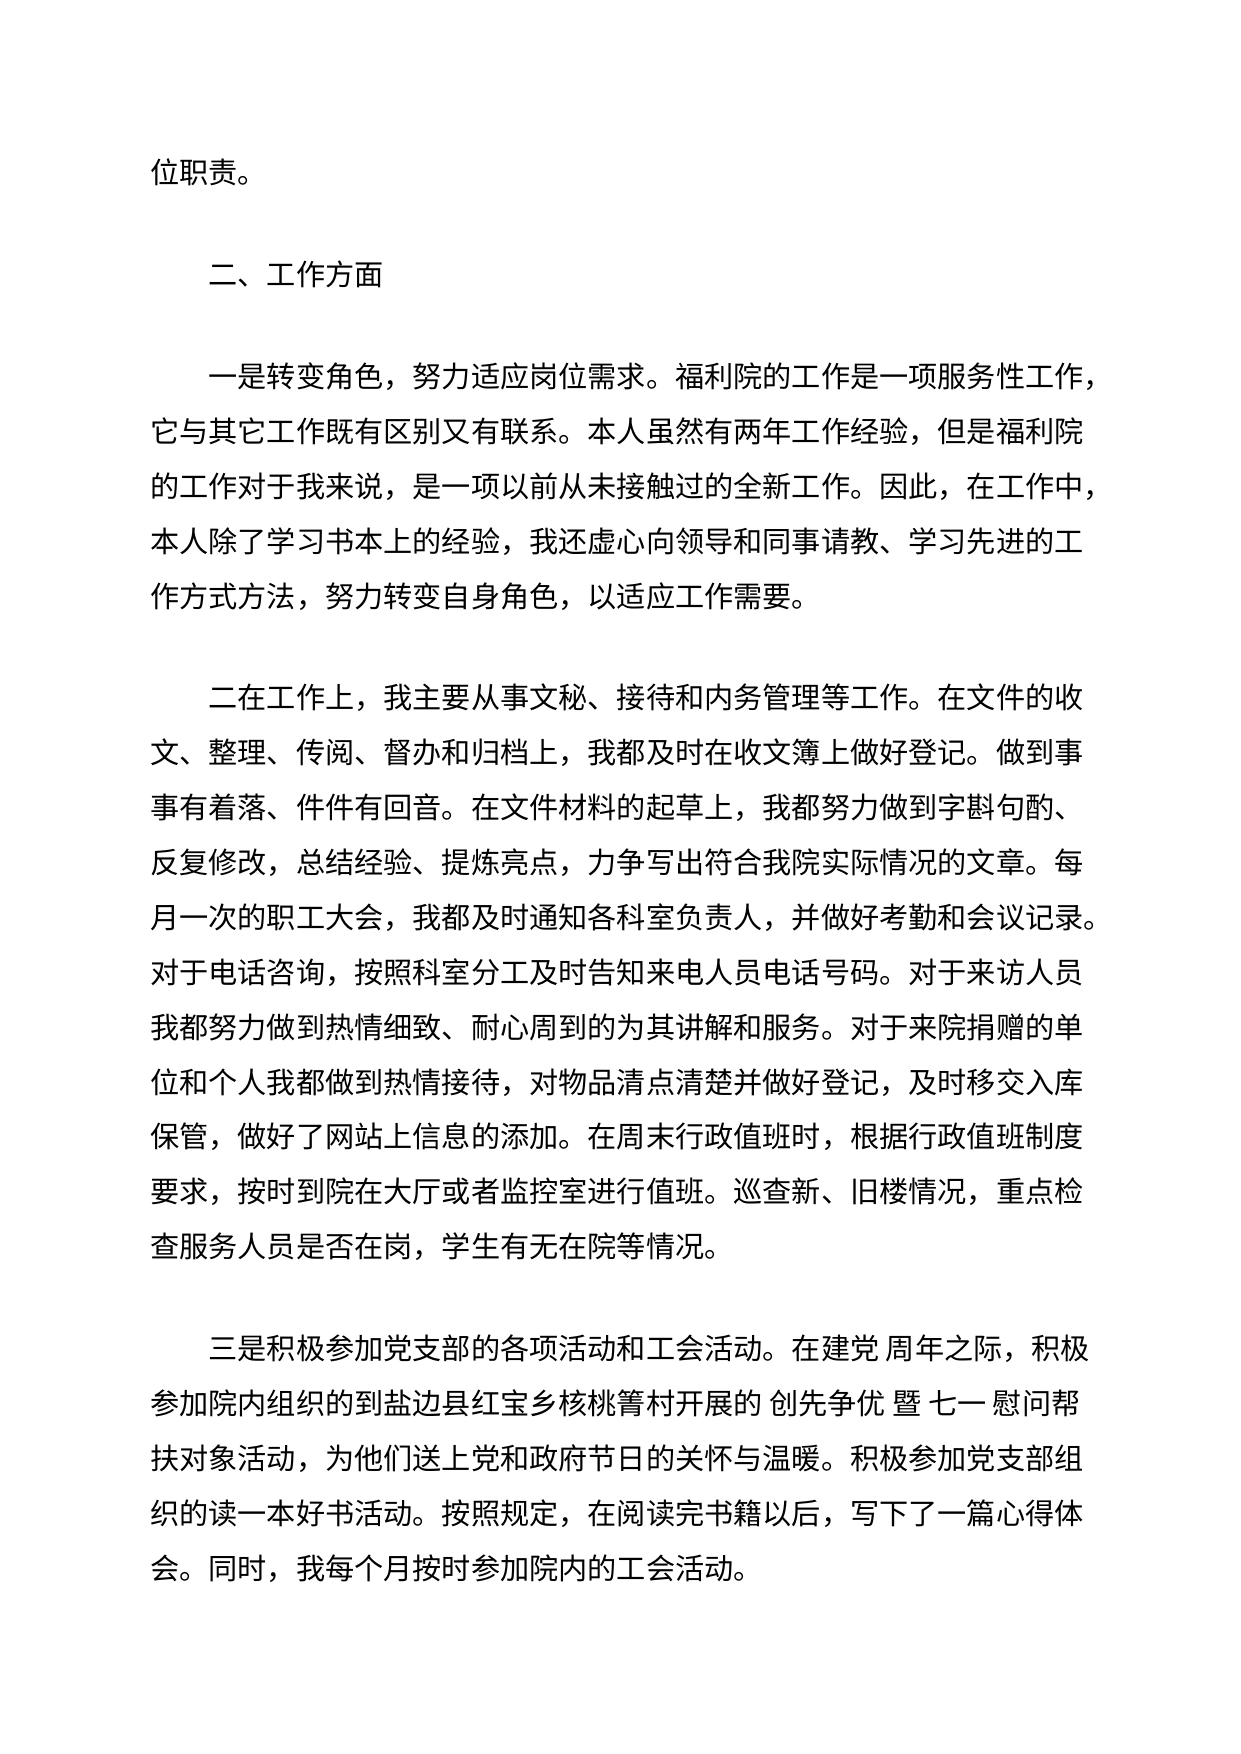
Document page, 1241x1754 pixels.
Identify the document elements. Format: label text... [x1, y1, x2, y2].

text 二在工作上，我主要从事文秘、接待和内务管理等工作。在文件的收文、整理、传阅、督办和归档上，我都及时在收文簿上做好登记。做到事事有着落、件件有回音。在文件材料的起草上，我都努力做到字斟句酌、反复修改，总结经验、提炼亮点，力争写出符合我院实际情况的文章。每月一次的职工大会，我都及时通知各科室负责人，并做好考勤和会议记录。对于电话咨询，按照科室分工及时告知来电人员电话号码。对于来访人员我都努力做到热情细致、耐心周到的为其讲解和服务。对于来院捐赠的单位和个人我都做到热情接待，对物品清点清楚并做好登记，及时移交入库保管，做好了网站上信息的添加。在周末行政值班时，根据行政值班制度要求，按时到院在大厅或者监控室进行值班。巡查新、旧楼情况，重点检查服务人员是否在岗，学生有无在院等情况。 [150, 675, 1090, 1266]
text 三是积极参加党支部的各项活动和工会活动。在建党 周年之际，积极参加院内组织的到盐边县红宝乡核桃箐村开展的 创先争优 暨 七一 慰问帮扶对象活动，为他们送上党和政府节日的关怀与温暖。积极参加党支部组织的读一本好书活动。按照规定，在阅读完书籍以后，写下了一篇心得体会。同时，我每个月按时参加院内的工会活动。 [150, 1326, 1090, 1587]
text 二、工作方面 [150, 252, 1090, 294]
text 一是转变角色，努力适应岗位需求。福利院的工作是一项服务性工作，它与其它工作既有区别又有联系。本人虽然有两年工作经验，但是福利院的工作对于我来说，是一项以前从未接触过的全新工作。因此，在工作中，本人除了学习书本上的经验，我还虚心向领导和同事请教、学习先进的工作方式方法，努力转变自身角色，以适应工作需要。 [150, 353, 1090, 615]
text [150, 150, 1090, 192]
